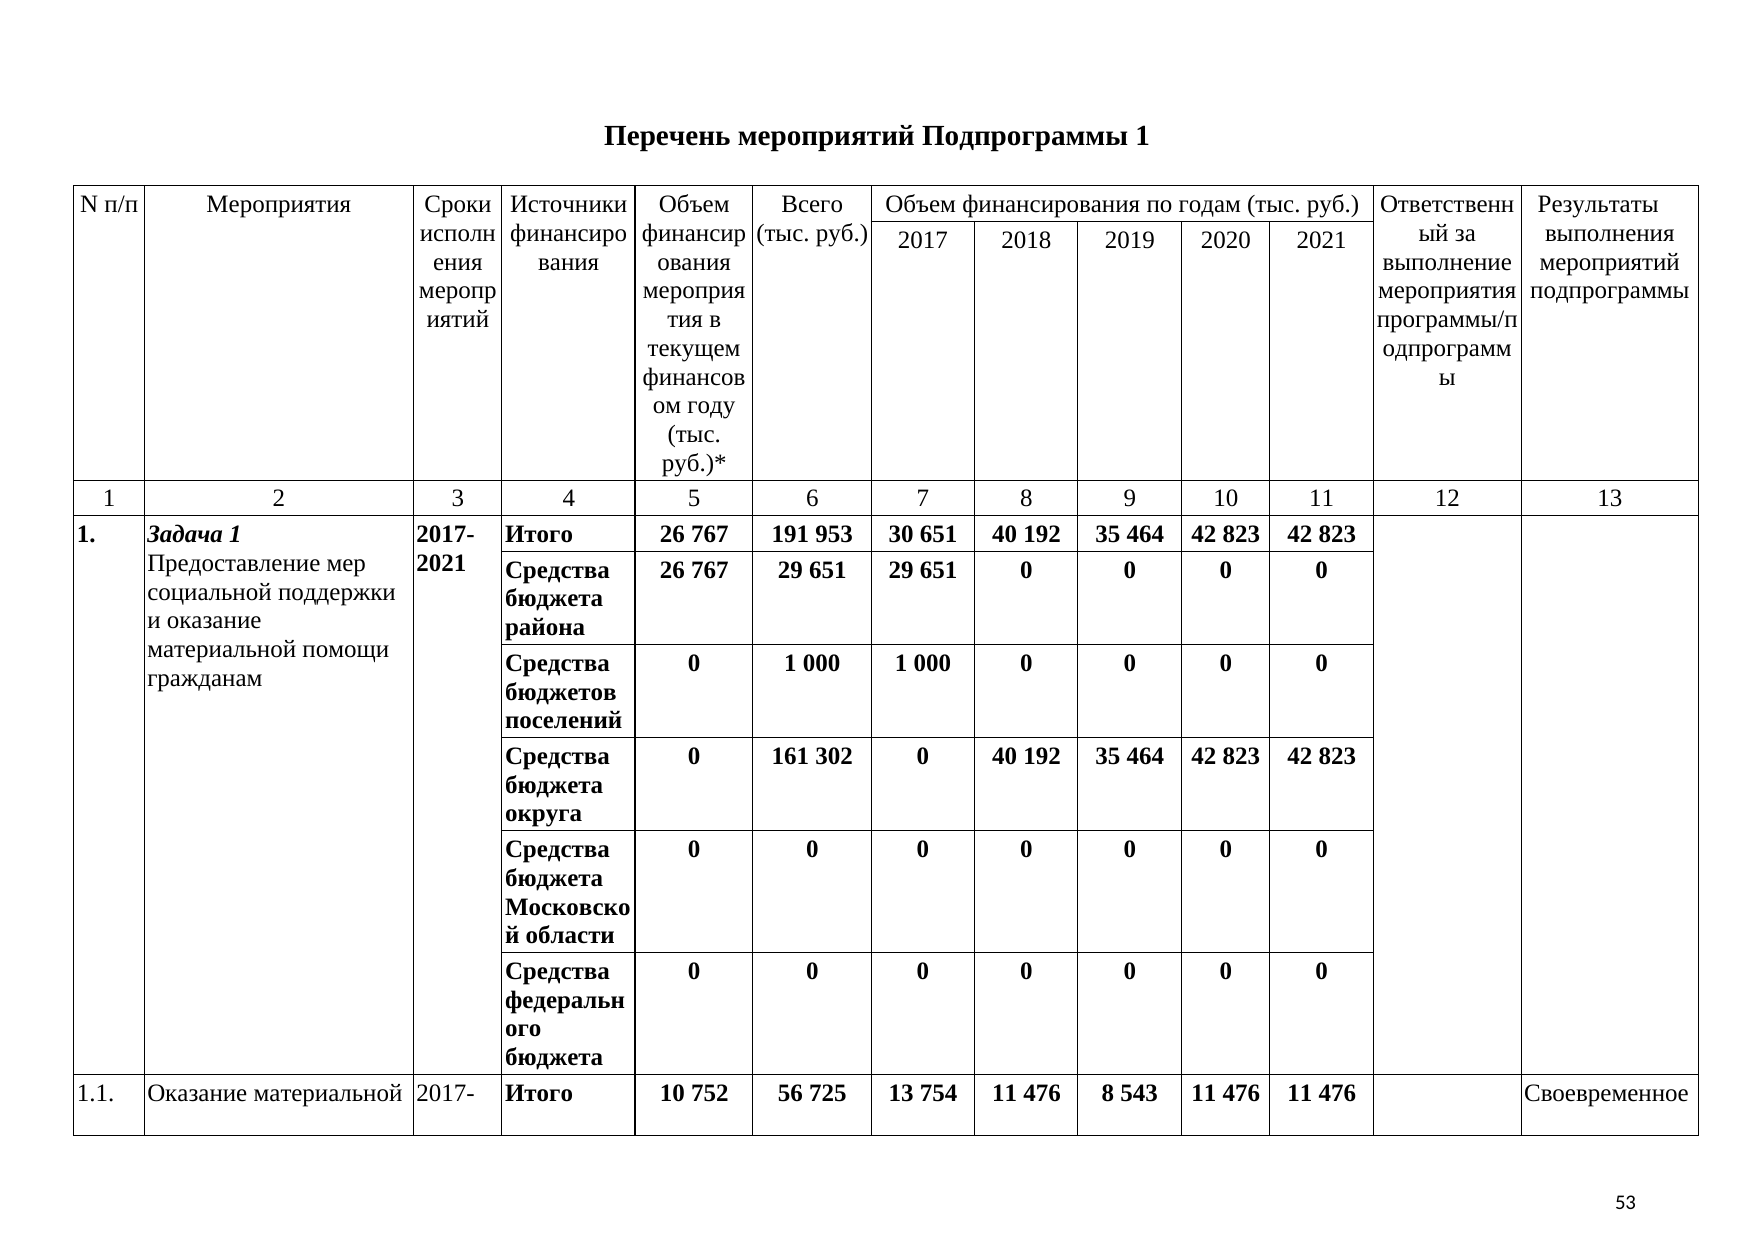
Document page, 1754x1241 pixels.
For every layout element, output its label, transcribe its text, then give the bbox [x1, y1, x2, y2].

table_header Всего (тыс. руб.) [753, 186, 871, 479]
table_cell 30 651 [872, 516, 974, 551]
table_header Объем финансирования мероприятия в текущем финансовом году (тыс. руб.)* [636, 186, 752, 479]
table_cell 0 [1270, 552, 1373, 644]
table_cell 40 192 [975, 516, 1077, 551]
table_cell 191 953 [753, 516, 871, 551]
table_cell 13 754 [872, 1075, 974, 1135]
table_cell 0 [636, 738, 752, 830]
table_cell 12 [1374, 481, 1521, 515]
table_cell 10 752 [636, 1075, 752, 1135]
table_cell Средства бюджетов поселений [502, 645, 634, 737]
table_cell 1.1. [74, 1075, 144, 1135]
table_header Сроки исполнения мероприятий [414, 186, 501, 479]
table_cell 42 823 [1270, 738, 1373, 830]
table_cell 35 464 [1078, 516, 1181, 551]
table_cell 0 [1270, 831, 1373, 952]
table_cell 0 [636, 831, 752, 952]
table_cell 0 [1078, 831, 1181, 952]
table_cell 2018 [975, 222, 1077, 479]
table_cell 0 [872, 953, 974, 1074]
table_cell 0 [1182, 552, 1269, 644]
table_cell 2017-2021 [414, 1075, 501, 1135]
table_cell 0 [975, 953, 1077, 1074]
table_cell 1 000 [753, 645, 871, 737]
table_cell 6 [753, 481, 871, 515]
table_cell 0 [1078, 953, 1181, 1074]
table_cell 0 [1182, 645, 1269, 737]
table_cell 2 [145, 481, 413, 515]
table_cell 26 767 [636, 552, 752, 644]
table_cell 0 [1182, 953, 1269, 1074]
table_cell 1. [74, 516, 144, 1074]
table_cell 0 [636, 645, 752, 737]
table_cell 10 [1182, 481, 1269, 515]
table_cell 0 [1270, 953, 1373, 1074]
table_cell 0 [872, 738, 974, 830]
table_header Мероприятия [145, 186, 413, 479]
table_cell Средства бюджета округа [502, 738, 634, 830]
table_cell 42 823 [1182, 738, 1269, 830]
table_cell 11 476 [1182, 1075, 1269, 1135]
table_cell [1374, 516, 1521, 1074]
table_cell Итого [502, 516, 634, 551]
table_cell 1 000 [872, 645, 974, 737]
table_cell 0 [1078, 552, 1181, 644]
table_cell 0 [975, 645, 1077, 737]
table_cell 2017-2021 [414, 516, 501, 1074]
table_cell 56 725 [753, 1075, 871, 1135]
table_cell 9 [1078, 481, 1181, 515]
table_header Ответственный за выполнение мероприятия программы/подпрограммы [1374, 186, 1521, 479]
table_cell Своевременное предоставление материальной помощи 100 % граждан, обратившимся и имеющим право на ее получение [1522, 1075, 1698, 1135]
table_cell 0 [872, 831, 974, 952]
table_cell 2020 [1182, 222, 1269, 479]
table_cell 0 [1078, 645, 1181, 737]
table_header Объем финансирования по годам (тыс. руб.) [872, 186, 1373, 221]
table_cell Задача 1 Предоставление мер социальной поддержки и оказание материальной помощи гражданам [145, 516, 413, 1074]
text Перечень мероприятий Подпрограммы 1 [118, 118, 1636, 152]
table_cell 13 [1522, 481, 1698, 515]
table_cell 0 [753, 831, 871, 952]
table_cell 8 [975, 481, 1077, 515]
table_cell [1522, 516, 1698, 1074]
table_cell 11 476 [1270, 1075, 1373, 1135]
table_cell 161 302 [753, 738, 871, 830]
table_cell 0 [975, 831, 1077, 952]
table_cell Средства бюджета района [502, 552, 634, 644]
table_cell 0 [975, 552, 1077, 644]
table_cell 2021 [1270, 222, 1373, 479]
table_cell 4 [502, 481, 634, 515]
table_cell 2019 [1078, 222, 1181, 479]
table_cell 0 [1270, 645, 1373, 737]
table_header Источники финансирования [502, 186, 634, 479]
table_cell 8 543 [1078, 1075, 1181, 1135]
table_cell 11 [1270, 481, 1373, 515]
table_cell 0 [636, 953, 752, 1074]
table_header Результаты выполнения мероприятий подпрограммы [1522, 186, 1698, 479]
table_cell Итого [502, 1075, 634, 1135]
table_cell 1 [74, 481, 144, 515]
table_cell 11 476 [975, 1075, 1077, 1135]
table_cell 40 192 [975, 738, 1077, 830]
table_cell Средства федерального бюджета [502, 953, 634, 1074]
table_cell 26 767 [636, 516, 752, 551]
table_cell Средства бюджета Московской области [502, 831, 634, 952]
table_cell Оказание материальной помощи гражданам, в том числе: [145, 1075, 413, 1135]
table_cell 0 [753, 953, 871, 1074]
table_cell [1374, 1075, 1521, 1135]
table_cell 42 823 [1270, 516, 1373, 551]
table_cell 2017 [872, 222, 974, 479]
table_cell 42 823 [1182, 516, 1269, 551]
table_header N п/п [74, 186, 144, 479]
table_cell 3 [414, 481, 501, 515]
table_cell 5 [636, 481, 752, 515]
table_cell 7 [872, 481, 974, 515]
table_cell 0 [1182, 831, 1269, 952]
table_cell 35 464 [1078, 738, 1181, 830]
table_cell 29 651 [872, 552, 974, 644]
table_cell 29 651 [753, 552, 871, 644]
